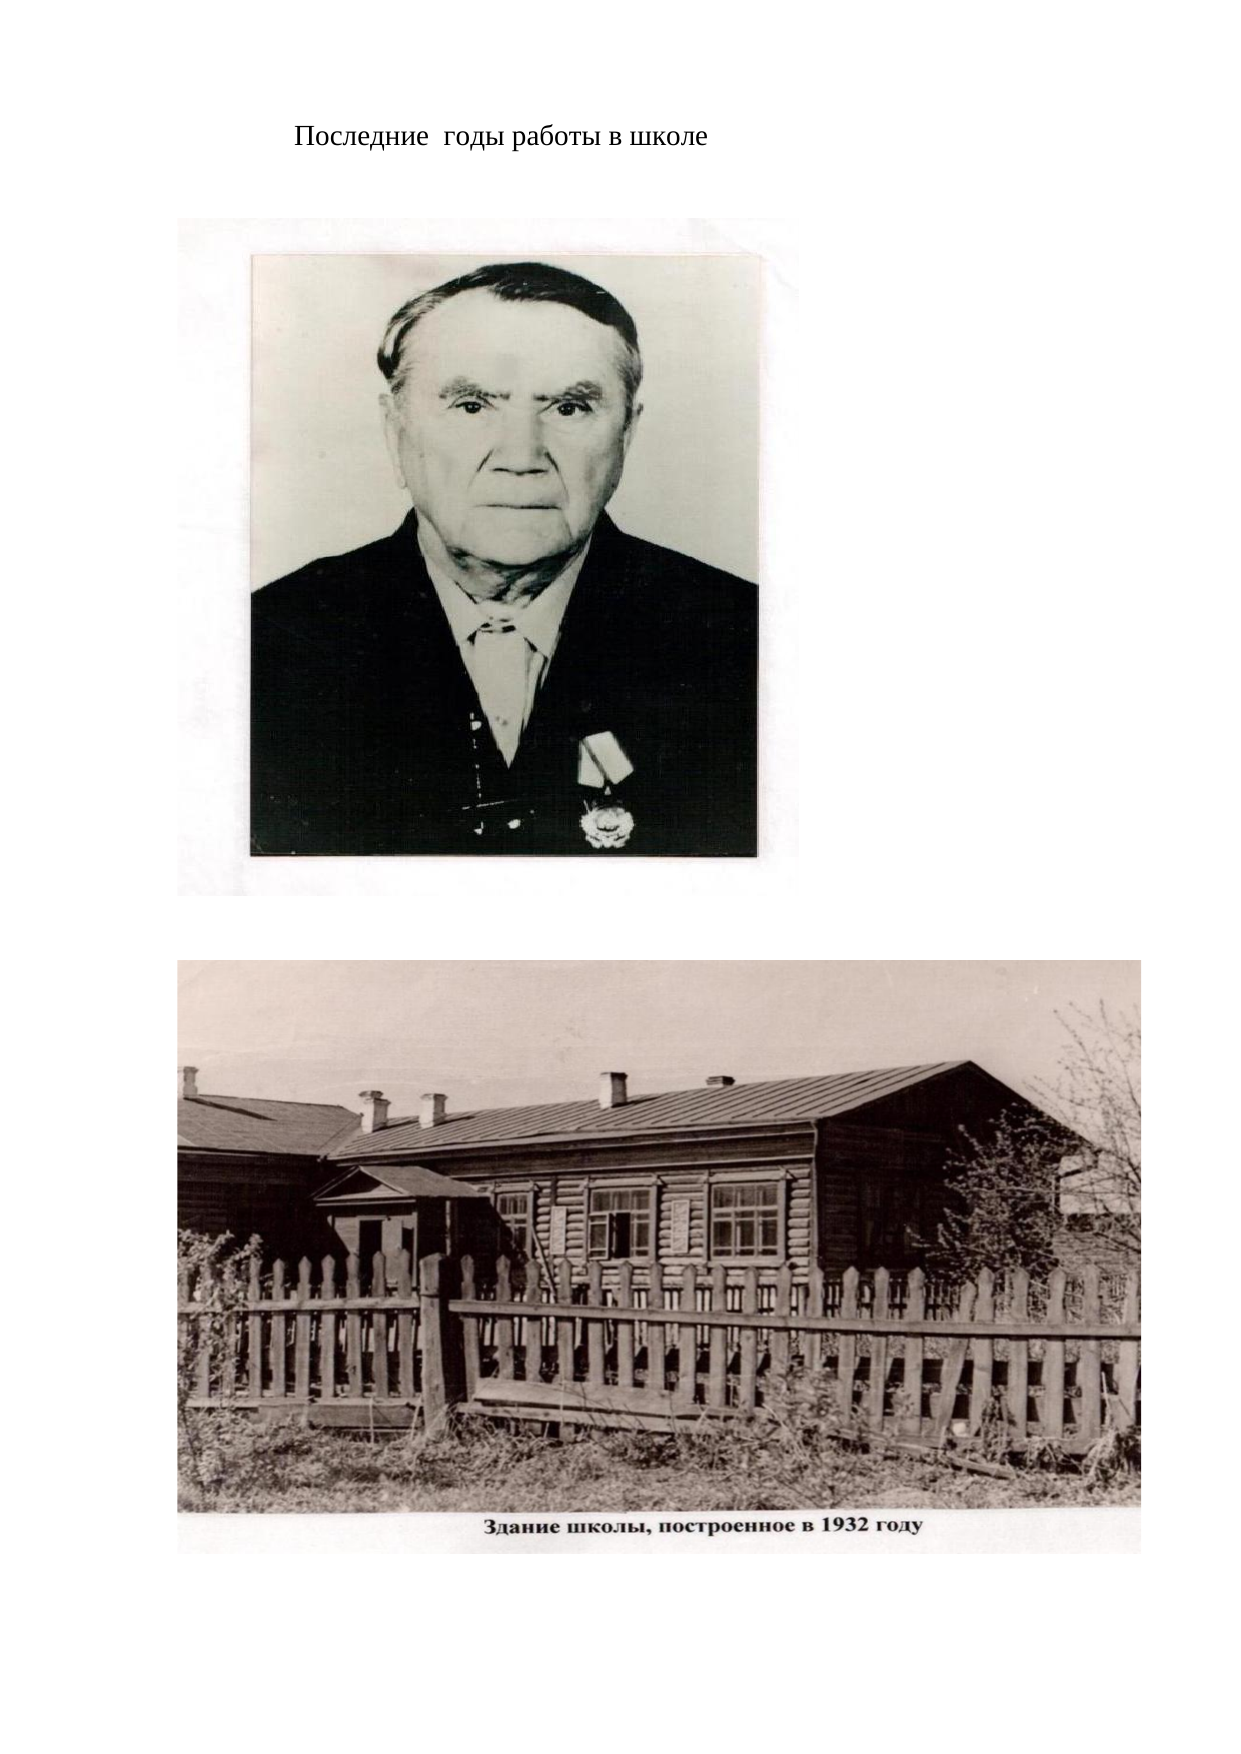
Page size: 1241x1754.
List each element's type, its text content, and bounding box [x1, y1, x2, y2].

picture [177, 960, 1142, 1554]
text Последние годы работы в школе [177, 118, 1152, 152]
picture [177, 218, 799, 896]
